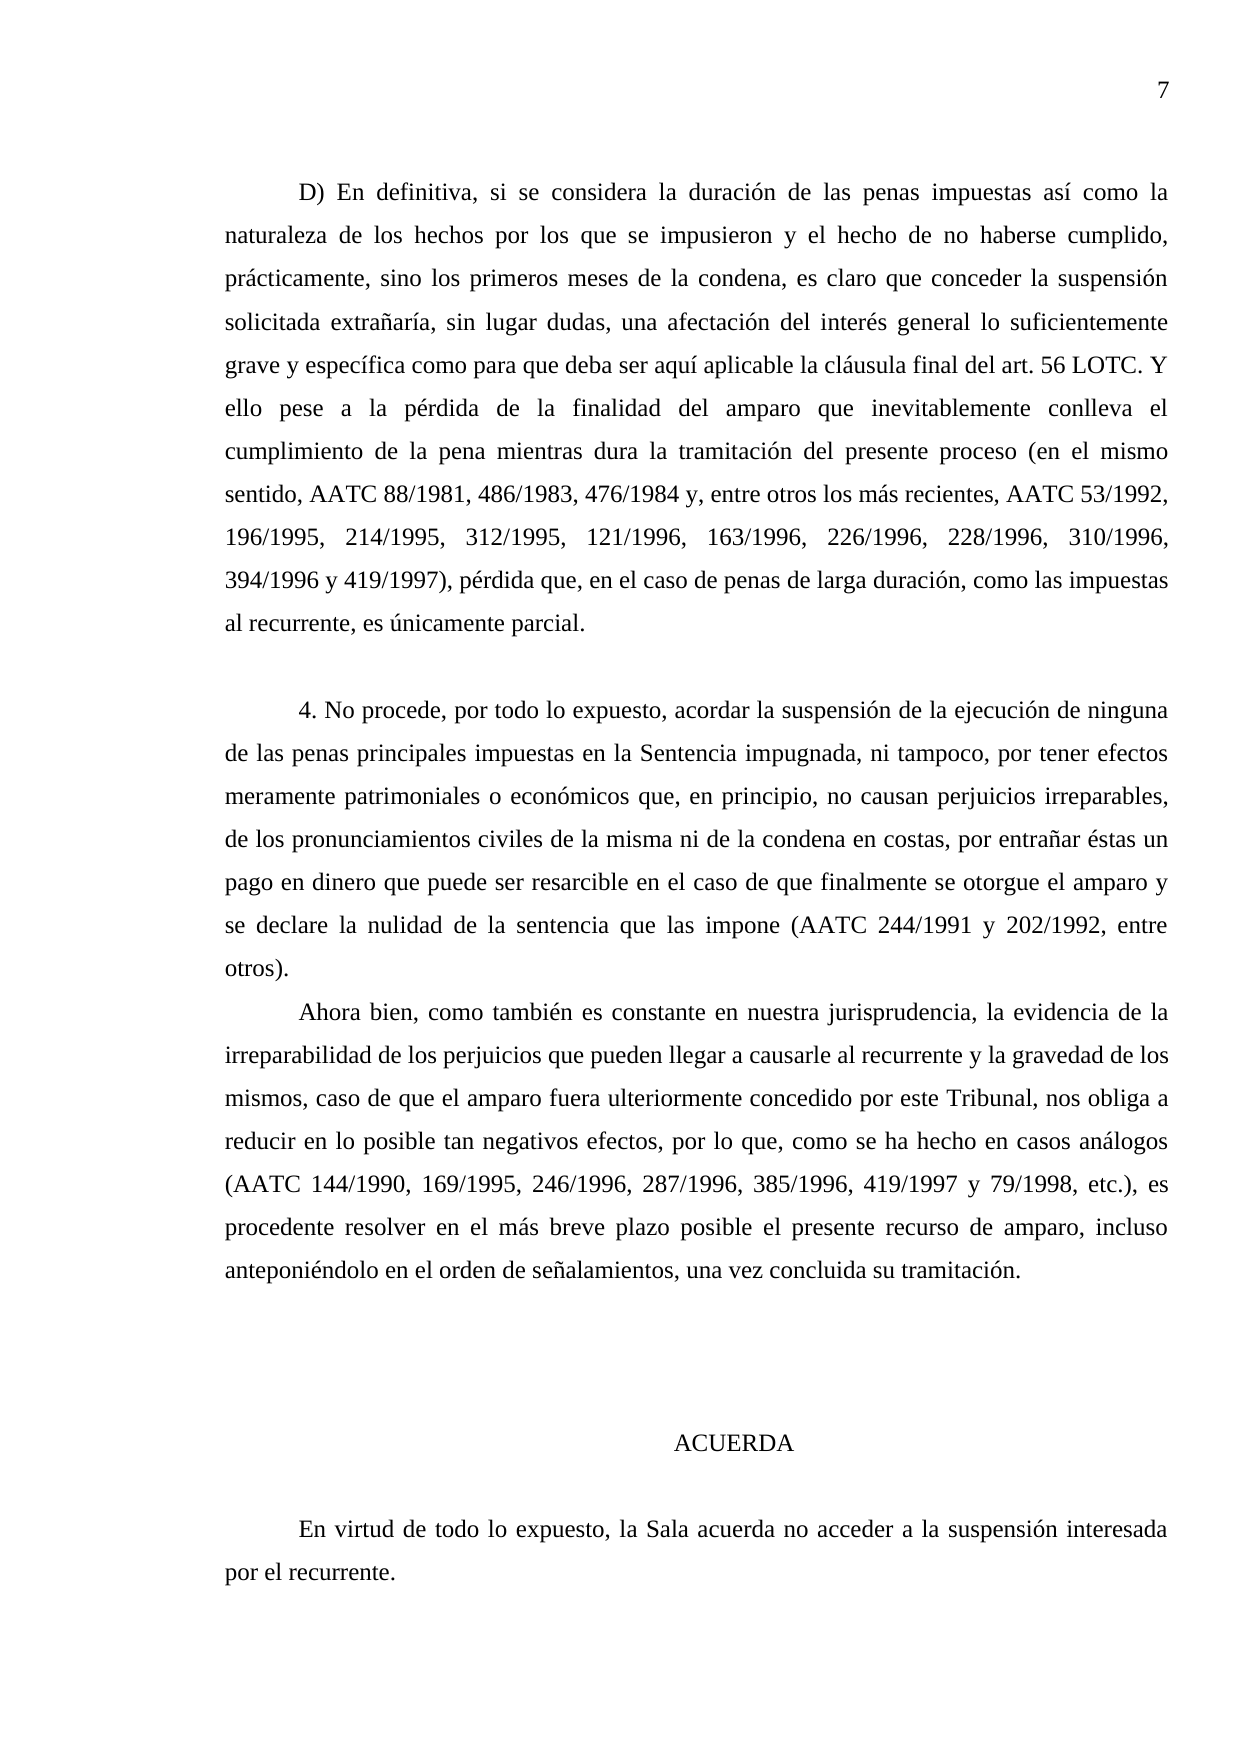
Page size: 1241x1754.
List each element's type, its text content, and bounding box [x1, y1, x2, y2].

text 4. No procede, por todo lo expuesto, acordar la suspensión de la ejecución de ninguna de las penas principales impuestas en la Sentencia impugnada, ni tampoco, por tener efectos meramente patrimoniales o económicos que, en principio, no causan perjuicios irreparables, de los pronunciamientos civiles de la misma ni de la condena en costas, por entrañar éstas un pago en dinero que puede ser resarcible en el caso de que finalmente se otorgue el amparo y se declare la nulidad de la sentencia que las impone (AATC 244/1991 y 202/1992, entre otros). [224, 695, 1169, 982]
text En virtud de todo lo expuesto, la Sala acuerda no acceder a la suspensión interesada por el recurrente. [224, 1514, 1169, 1586]
text ACUERDA [224, 1428, 1169, 1457]
text D) En definitiva, si se considera la duración de las penas impuestas así como la naturaleza de los hechos por los que se impusieron y el hecho de no haberse cumplido, prácticamente, sino los primeros meses de la condena, es claro que conceder la suspensión solicitada extrañaría, sin lugar dudas, una afectación del interés general lo suficientemente grave y específica como para que deba ser aquí aplicable la cláusula final del art. 56 LOTC. Y ello pese a la pérdida de la finalidad del amparo que inevitablemente conlleva el cumplimiento de la pena mientras dura la tramitación del presente proceso (en el mismo sentido, AATC 88/1981, 486/1983, 476/1984 y, entre otros los más recientes, AATC 53/1992, 196/1995, 214/1995, 312/1995, 121/1996, 163/1996, 226/1996, 228/1996, 310/1996, 394/1996 y 419/1997), pérdida que, en el caso de penas de larga duración, como las impuestas al recurrente, es únicamente parcial. [224, 177, 1169, 637]
text Ahora bien, como también es constante en nuestra jurisprudencia, la evidencia de la irreparabilidad de los perjuicios que pueden llegar a causarle al recurrente y la gravedad de los mismos, caso de que el amparo fuera ulteriormente concedido por este Tribunal, nos obliga a reducir en lo posible tan negativos efectos, por lo que, como se ha hecho en casos análogos (AATC 144/1990, 169/1995, 246/1996, 287/1996, 385/1996, 419/1997 y 79/1998, etc.), es procedente resolver en el más breve plazo posible el presente recurso de amparo, incluso anteponiéndolo en el orden de señalamientos, una vez concluida su tramitación. [224, 997, 1169, 1284]
